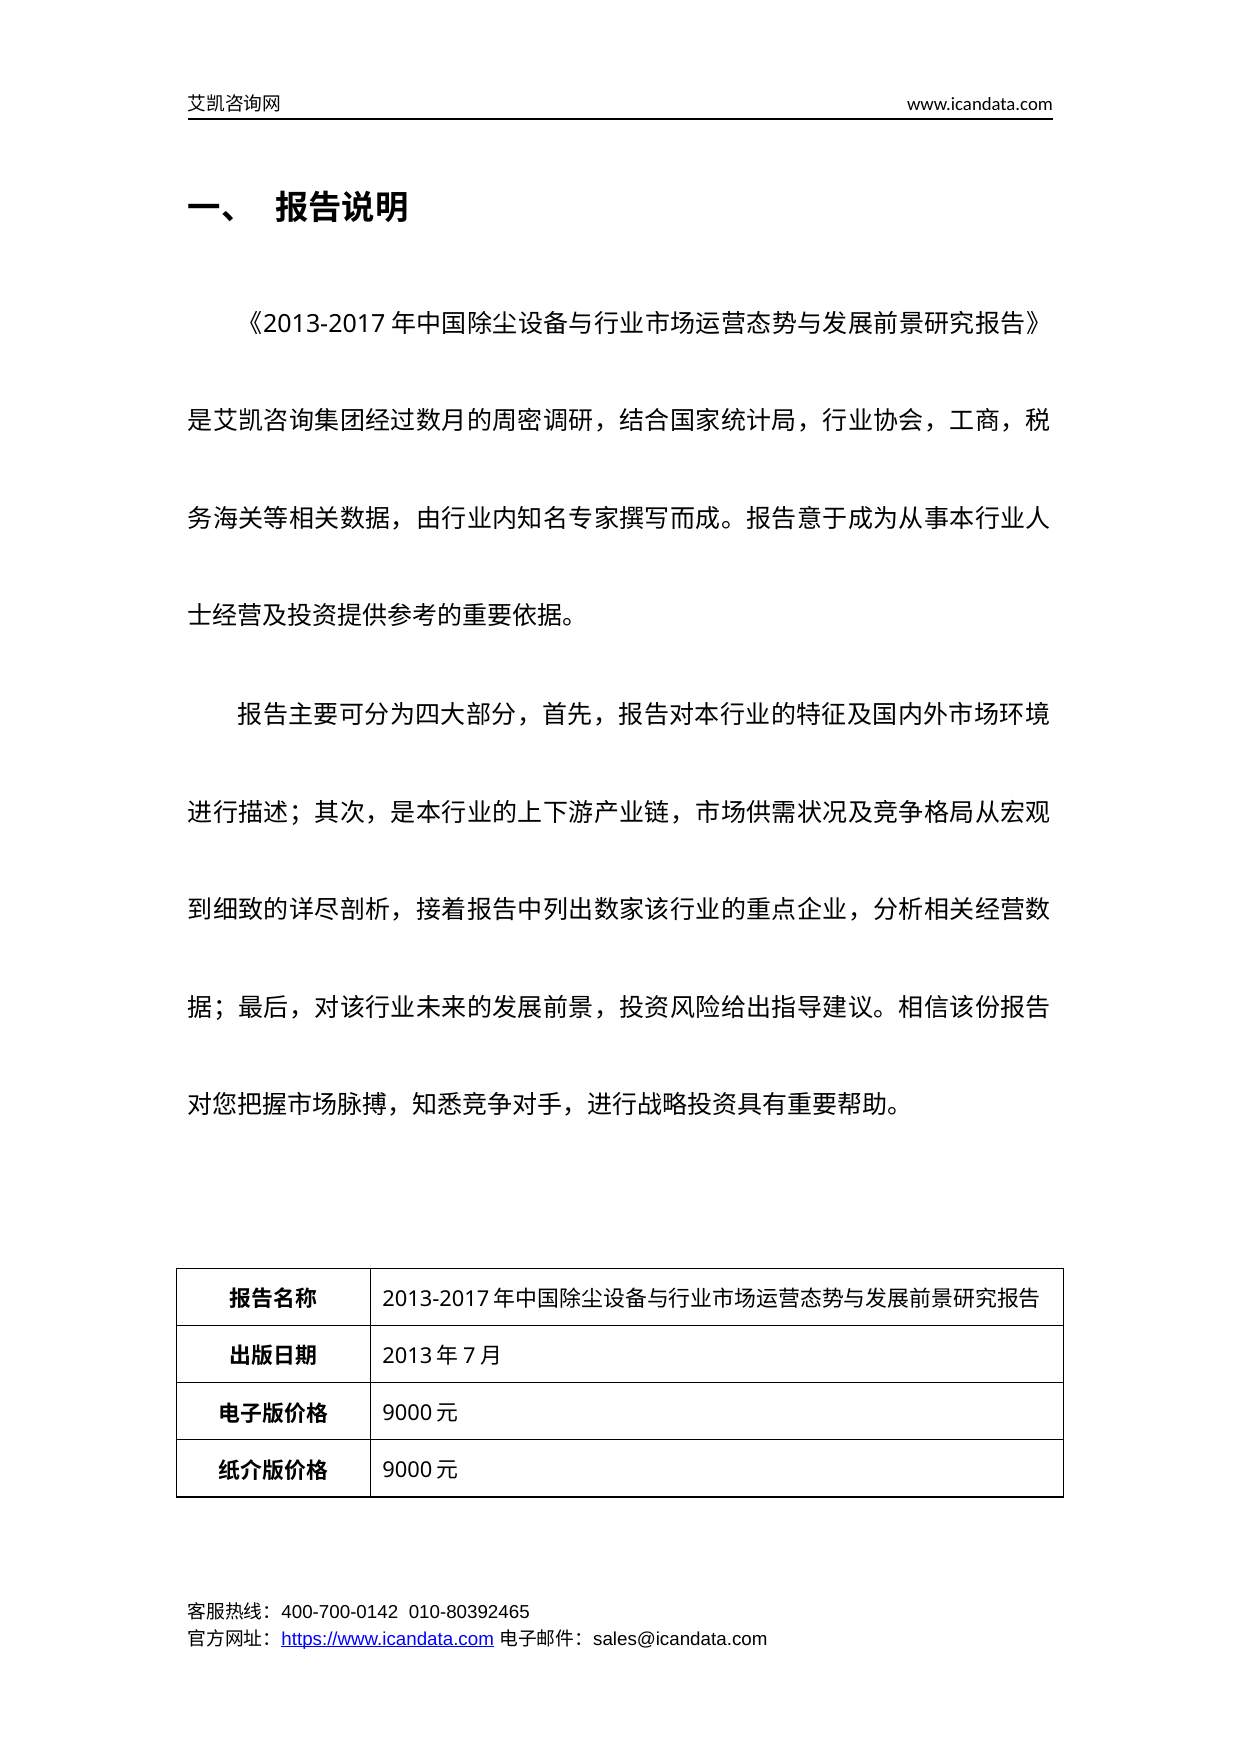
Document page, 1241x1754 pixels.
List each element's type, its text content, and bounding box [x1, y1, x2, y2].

subtitle 报告说明 [187, 172, 1053, 237]
text 报告主要可分为四大部分，首先，报告对本行业的特征及国内外市场环境进行描述；其次，是本行业的上下游产业链，市场供需状况及竞争格局从宏观到细致的详尽剖析，接着报告中列出数家该行业的重点企业，分析相关经营数据；最后，对该行业未来的发展前景，投资风险给出指导建议。相信该份报告对您把握市场脉搏，知悉竞争对手，进行战略投资具有重要帮助。 [187, 681, 1053, 1136]
table_cell 电子版价格 [177, 1383, 370, 1439]
table_cell 2013年7月 [371, 1326, 1063, 1382]
table_header 报告名称 [177, 1269, 370, 1325]
table_header 2013-2017年中国除尘设备与行业市场运营态势与发展前景研究报告 [371, 1269, 1063, 1325]
text 《2013-2017年中国除尘设备与行业市场运营态势与发展前景研究报告》是艾凯咨询集团经过数月的周密调研，结合国家统计局，行业协会，工商，税务海关等相关数据，由行业内知名专家撰写而成。报告意于成为从事本行业人士经营及投资提供参考的重要依据。 [187, 289, 1053, 646]
table_cell 9000元 [371, 1383, 1063, 1439]
table_cell 出版日期 [177, 1326, 370, 1382]
table_cell 9000元 [371, 1440, 1063, 1496]
table_cell 纸介版价格 [177, 1440, 370, 1496]
